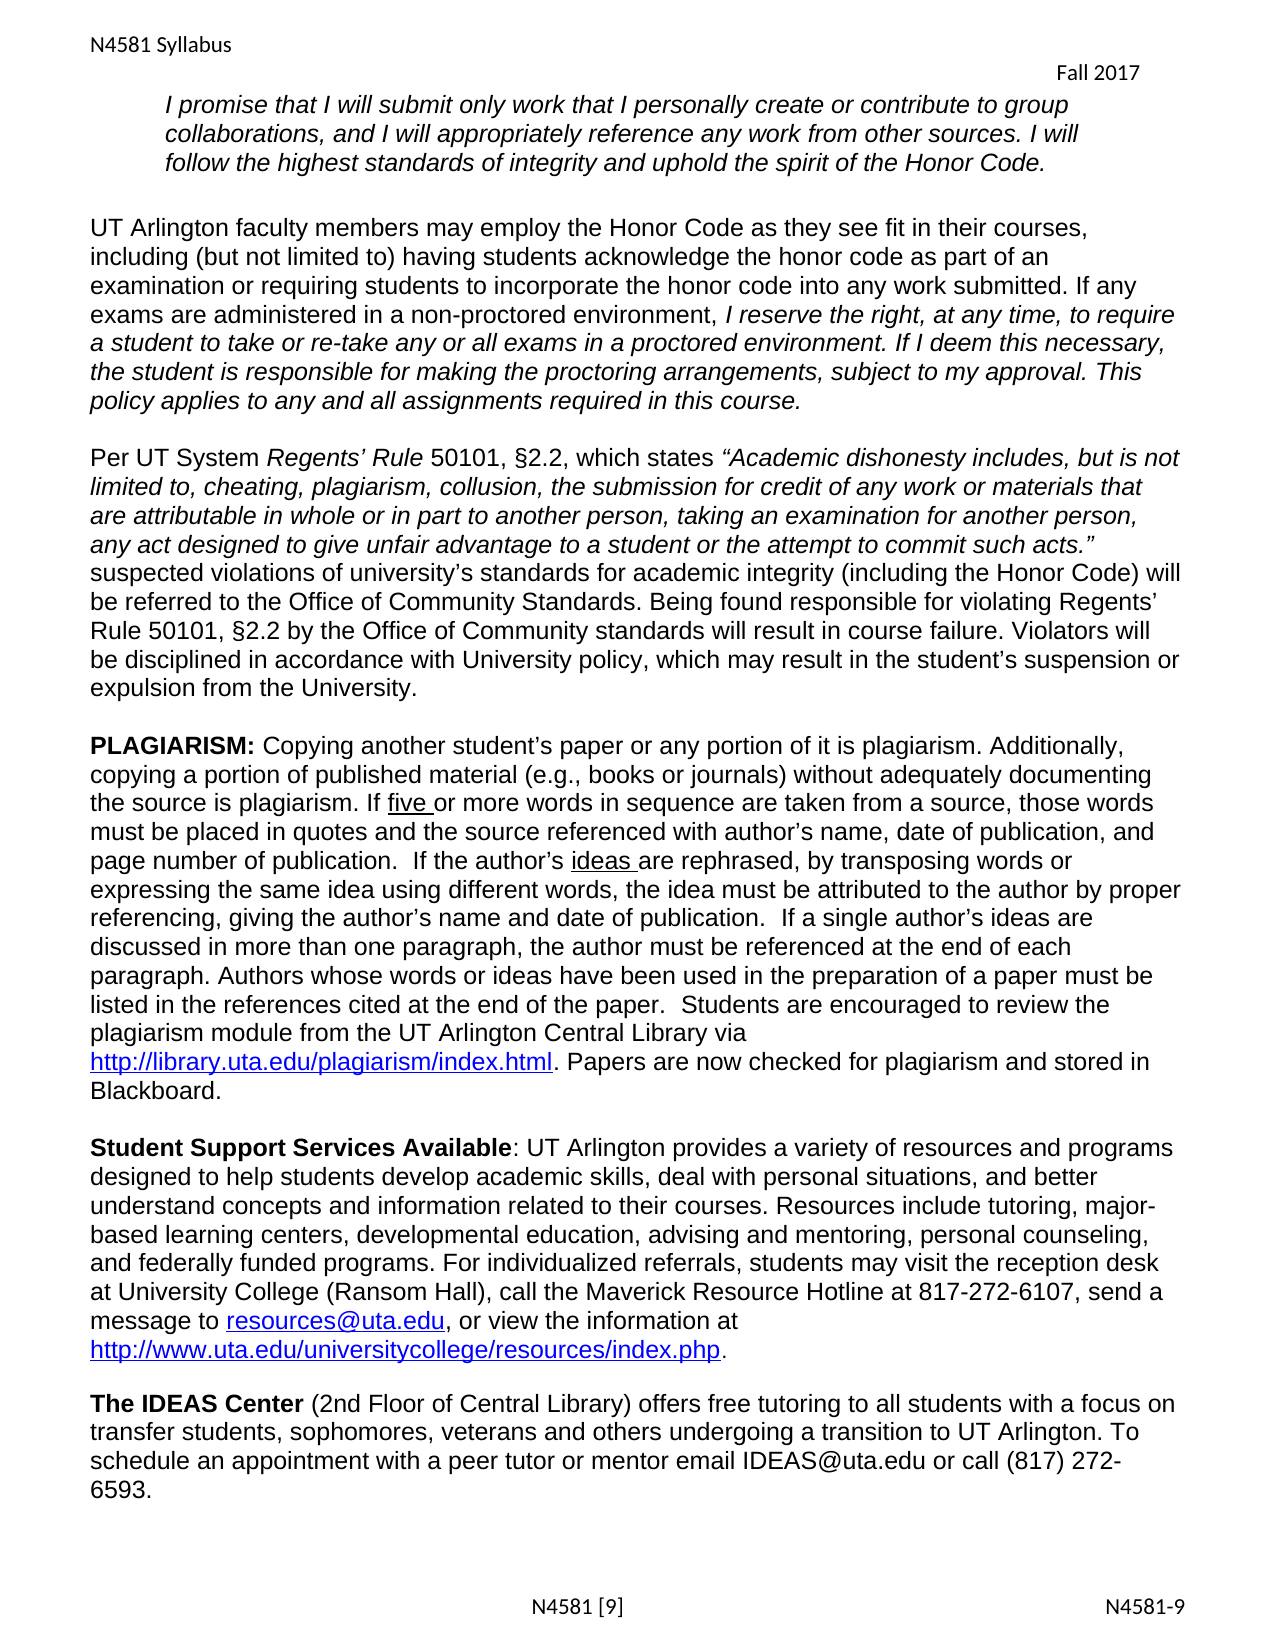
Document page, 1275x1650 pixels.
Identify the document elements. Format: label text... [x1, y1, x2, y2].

text Student Support Services Available: UT Arlington provides a variety of resources and programs designed to help students develop academic skills, deal with personal situations, and better understand concepts and information related to their courses. Resources include tutoring, major-based learning centers, developmental education, advising and mentoring, personal counseling, and federally funded programs. For individualized referrals, students may visit the reception desk at University College (Ransom Hall), call the Maverick Resource Hotline at 817-272-6107, send a message to resources@uta.edu, or view the information at http://www.uta.edu/universitycollege/resources/index.php. [90, 1133, 1185, 1363]
text UT Arlington faculty members may employ the Honor Code as they see fit in their courses, including (but not limited to) having students acknowledge the honor code as part of an examination or requiring students to incorporate the honor code into any work submitted. If any exams are administered in a non-proctored environment, I reserve the right, at any time, to require a student to take or re-take any or all exams in a proctored environment. If I deem this necessary, the student is responsible for making the proctoring arrangements, subject to my approval. This policy applies to any and all assignments required in this course. [90, 213, 1185, 414]
text PLAGIARISM: Copying another student’s paper or any portion of it is plagiarism. Additionally, copying a portion of published material (e.g., books or journals) without adequately documenting the source is plagiarism. If five or more words in sequence are taken from a source, those words must be placed in quotes and the source referenced with author’s name, date of publication, and page number of publication. If the author’s ideas are rephrased, by transposing words or expressing the same idea using different words, the idea must be attributed to the author by proper referencing, giving the author’s name and date of publication. If a single author’s ideas are discussed in more than one paragraph, the author must be referenced at the end of each paragraph. Authors whose words or ideas have been used in the preparation of a paper must be listed in the references cited at the end of the paper. Students are encouraged to review the plagiarism module from the UT Arlington Central Library via http://library.uta.edu/plagiarism/index.html. Papers are now checked for plagiarism and stored in Blackboard. [90, 731, 1185, 1104]
text Per UT System Regents’ Rule 50101, §2.2, which states “Academic dishonesty includes, but is not limited to, cheating, plagiarism, collusion, the submission for credit of any work or materials that are attributable in whole or in part to another person, taking an examination for another person, any act designed to give unfair advantage to a student or the attempt to commit such acts.” suspected violations of university’s standards for academic integrity (including the Honor Code) will be referred to the Office of Community Standards. Being found responsible for violating Regents’ Rule 50101, §2.2 by the Office of Community standards will result in course failure. Violators will be disciplined in accordance with University policy, which may result in the student’s suspension or expulsion from the University. [90, 443, 1185, 702]
text The IDEAS Center (2nd Floor of Central Library) offers free tutoring to all students with a focus on transfer students, sophomores, veterans and others undergoing a transition to UT Arlington. To schedule an appointment with a peer tutor or mentor email IDEAS@uta.edu or call (817) 272-6593. [90, 1388, 1185, 1503]
text I promise that I will submit only work that I personally create or contribute to group collaborations, and I will appropriately reference any work from other sources. I will follow the highest standards of integrity and uphold the spirit of the Honor Code. [165, 90, 1140, 176]
